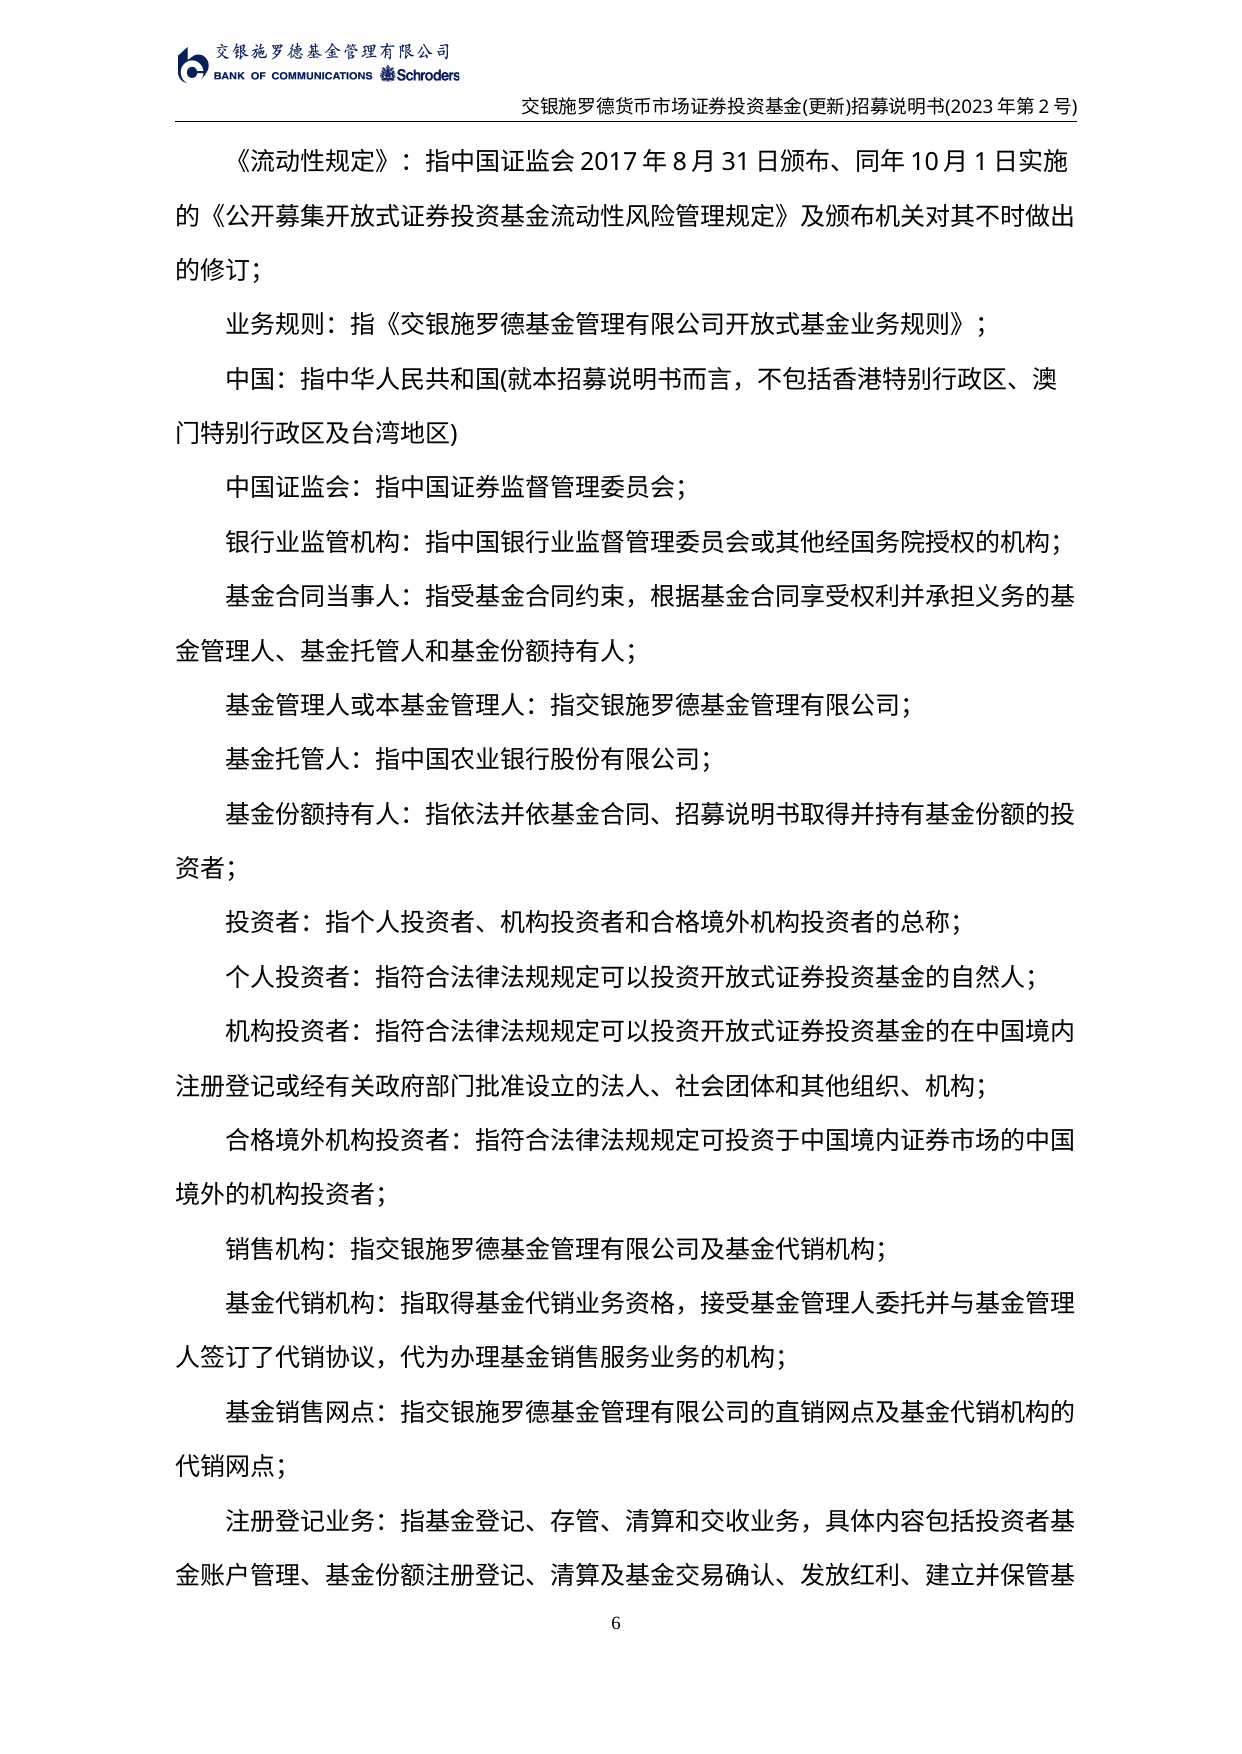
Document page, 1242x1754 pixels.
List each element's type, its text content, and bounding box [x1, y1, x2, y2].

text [175, 1501, 1077, 1592]
text 基金合同当事人：指受基金合同约束，根据基金合同享受权利并承担义务的基金管理人、基金托管人和基金份额持有人； [175, 577, 1077, 667]
text 销售机构：指交银施罗德基金管理有限公司及基金代销机构； [175, 1229, 1077, 1265]
text 中国：指中华人民共和国(就本招募说明书而言，不包括香港特别行政区、澳门特别行政区及台湾地区) [175, 359, 1077, 450]
text 个人投资者：指符合法律法规规定可以投资开放式证券投资基金的自然人； [175, 957, 1077, 993]
text 基金托管人：指中国农业银行股份有限公司； [175, 740, 1077, 776]
text 银行业监管机构：指中国银行业监督管理委员会或其他经国务院授权的机构； [175, 522, 1077, 558]
text 投资者：指个人投资者、机构投资者和合格境外机构投资者的总称； [175, 903, 1077, 939]
text 中国证监会：指中国证券监督管理委员会； [175, 468, 1077, 504]
text 《流动性规定》：指中国证监会2017年8月31日颁布、同年10月1日实施的《公开募集开放式证券投资基金流动性风险管理规定》及颁布机关对其不时做出的修订； [175, 142, 1077, 287]
text 基金管理人或本基金管理人：指交银施罗德基金管理有限公司； [175, 685, 1077, 722]
text 基金份额持有人：指依法并依基金合同、招募说明书取得并持有基金份额的投资者； [175, 794, 1077, 885]
picture [178, 43, 460, 83]
text 机构投资者：指符合法律法规规定可以投资开放式证券投资基金的在中国境内注册登记或经有关政府部门批准设立的法人、社会团体和其他组织、机构； [175, 1012, 1077, 1102]
text 业务规则：指《交银施罗德基金管理有限公司开放式基金业务规则》； [175, 305, 1077, 341]
text 合格境外机构投资者：指符合法律法规规定可投资于中国境内证券市场的中国境外的机构投资者； [175, 1120, 1077, 1211]
text 基金销售网点：指交银施罗德基金管理有限公司的直销网点及基金代销机构的代销网点； [175, 1392, 1077, 1483]
text 基金代销机构：指取得基金代销业务资格，接受基金管理人委托并与基金管理人签订了代销协议，代为办理基金销售服务业务的机构； [175, 1283, 1077, 1374]
